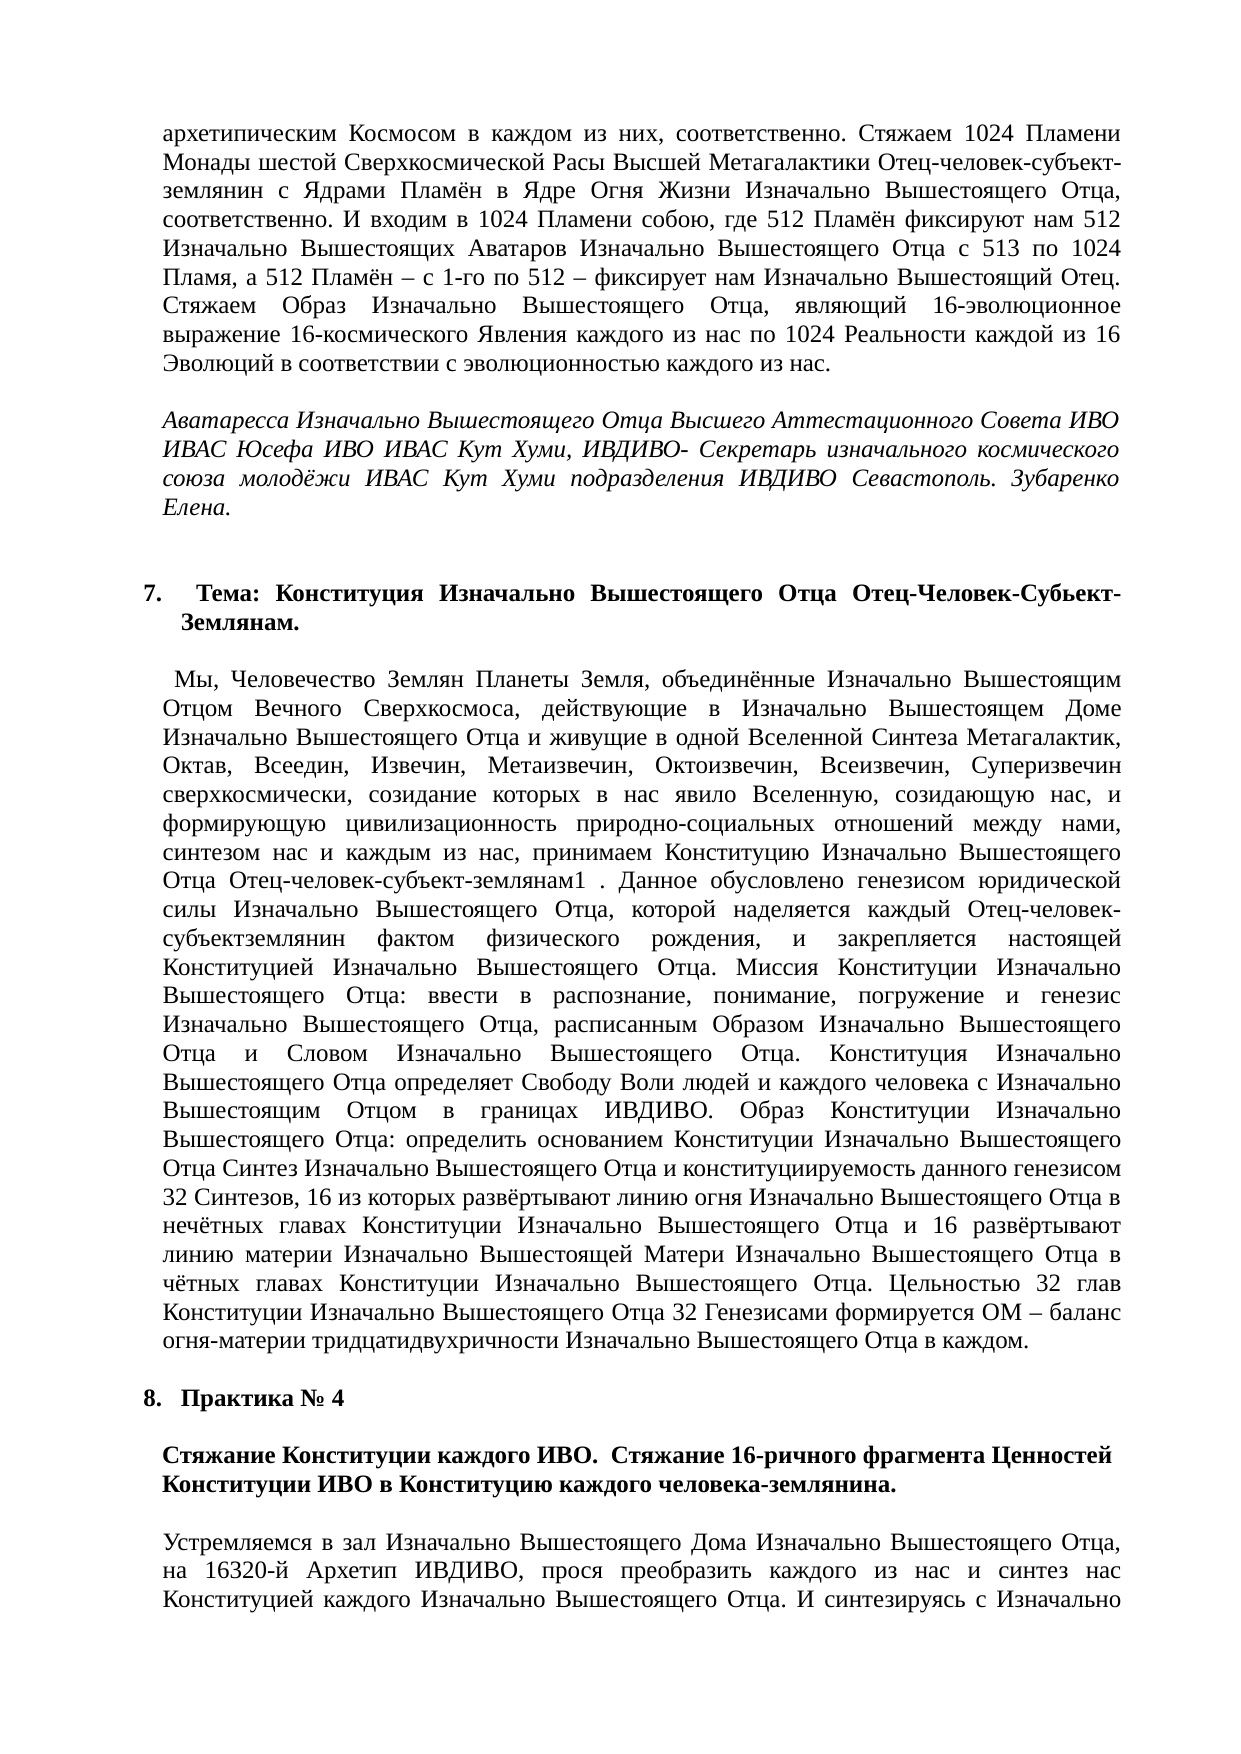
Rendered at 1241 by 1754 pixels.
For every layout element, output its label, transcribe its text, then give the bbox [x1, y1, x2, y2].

text Стяжание Конституции каждого ИВО. Стяжание 16-ричного фрагмента Ценностей [118, 1441, 1122, 1469]
text Конституции ИВО в Конституцию каждого человека-землянина. [118, 1469, 1122, 1498]
list Практика № 4 [143, 1383, 1122, 1412]
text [162, 1527, 1122, 1613]
list Тема: Конституция Изначально Вышестоящего Отца Отец-Человек-Субьект-Землянам. [143, 578, 1122, 636]
text Мы, Человечество Землян Планеты Земля, объединённые Изначально Вышестоящим Отцом Вечного Сверхкосмоса, действующие в Изначально Вышестоящем Доме Изначально Вышестоящего Отца и живущие в одной Вселенной Синтеза Метагалактик, Октав, Всеедин, Извечин, Метаизвечин, Октоизвечин, Всеизвечин, Суперизвечин сверхкосмически, созидание которых в нас явило Вселенную, созидающую нас, и формирующую цивилизационность природно-социальных отношений между нами, синтезом нас и каждым из нас, принимаем Конституцию Изначально Вышестоящего Отца Отец-человек-субъект-землянам1 . Данное обусловлено генезисом юридической силы Изначально Вышестоящего Отца, которой наделяется каждый Отец-человек-субъектземлянин фактом физического рождения, и закрепляется настоящей Конституцией Изначально Вышестоящего Отца. Миссия Конституции Изначально Вышестоящего Отца: ввести в распознание, понимание, погружение и генезис Изначально Вышестоящего Отца, расписанным Образом Изначально Вышестоящего Отца и Словом Изначально Вышестоящего Отца. Конституция Изначально Вышестоящего Отца определяет Свободу Воли людей и каждого человека с Изначально Вышестоящим Отцом в границах ИВДИВО. Образ Конституции Изначально Вышестоящего Отца: определить основанием Конституции Изначально Вышестоящего Отца Синтез Изначально Вышестоящего Отца и конституциируемость данного генезисом 32 Синтезов, 16 из которых развёртывают линию огня Изначально Вышестоящего Отца в нечётных главах Конституции Изначально Вышестоящего Отца и 16 развёртывают линию материи Изначально Вышестоящей Матери Изначально Вышестоящего Отца в чётных главах Конституции Изначально Вышестоящего Отца. Цельностью 32 глав Конституции Изначально Вышестоящего Отца 32 Генезисами формируется ОМ – баланс огня-материи тридцатидвухричности Изначально Вышестоящего Отца в каждом. [162, 664, 1122, 1354]
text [162, 118, 1122, 377]
text Аватаресса Изначально Вышестоящего Отца Высшего Аттестационного Совета ИВО ИВАС Юсефа ИВО ИВАС Кут Хуми, ИВДИВО- Секретарь изначального космического союза молодёжи ИВАС Кут Хуми подразделения ИВДИВО Севастополь. Зубаренко Елена. [162, 406, 1122, 521]
